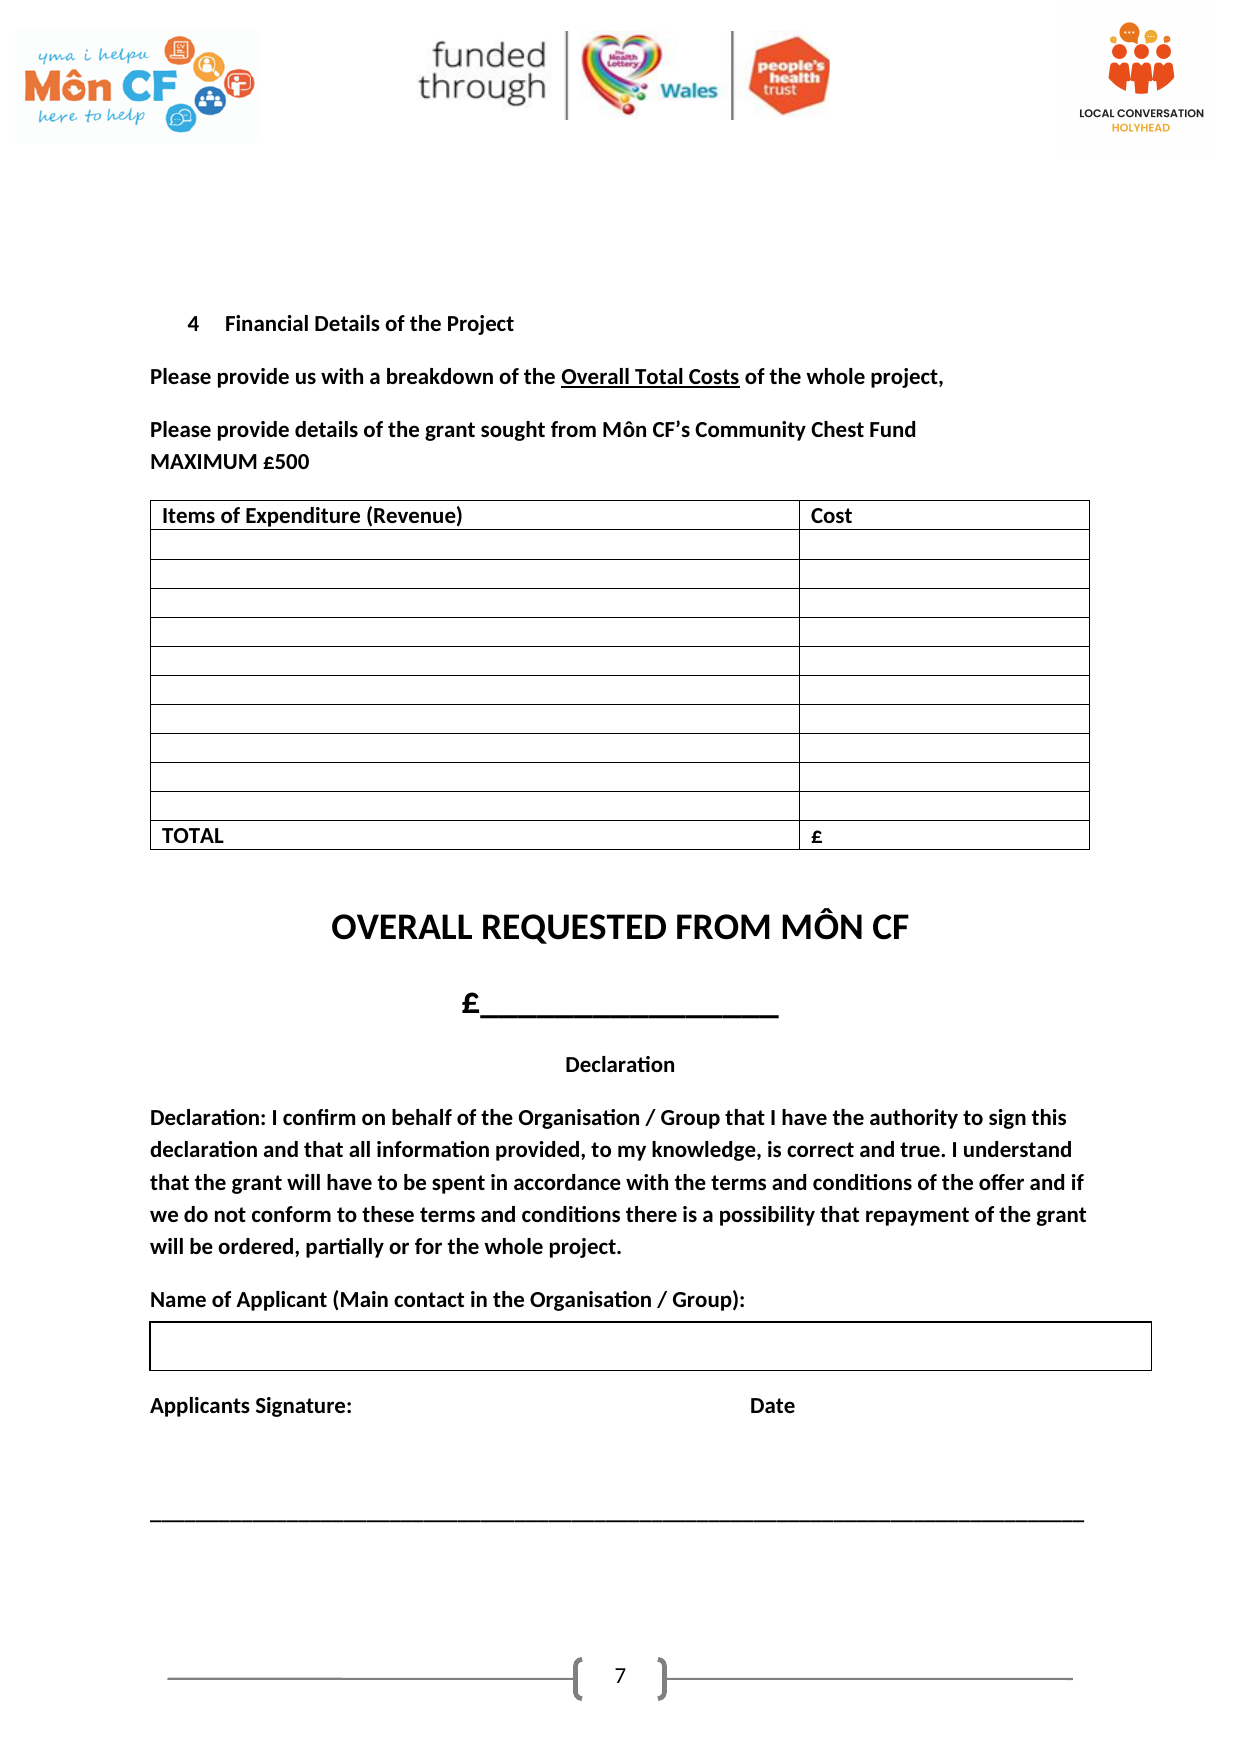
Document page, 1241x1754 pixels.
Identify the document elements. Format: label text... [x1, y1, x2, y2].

table_cell [151, 763, 799, 791]
text __________________________________________________________________________________ [150, 1497, 1090, 1525]
text Declaration [150, 1050, 1090, 1078]
text Please provide details of the grant sought from Môn CF’s Community Chest Fund MAXIMUM £500 [150, 415, 1090, 475]
table_cell [800, 530, 1089, 558]
table_cell [800, 618, 1089, 646]
text Declaration: I confirm on behalf of the Organisation / Group that I have the authority to sign this declaration and that all information provided, to my knowledge, is correct and true. I understand that the grant will have to be spent in accordance with the terms and conditions of the offer and if we do not conform to these terms and conditions there is a possibility that repayment of the grant will be ordered, partially or for the whole project. [150, 1103, 1090, 1260]
text OVERALL REQUESTED FROM MÔN CF [150, 903, 1090, 949]
table_cell [151, 734, 799, 762]
table_cell [151, 705, 799, 733]
picture [407, 31, 829, 119]
table_cell [151, 792, 799, 820]
text Please provide us with a breakdown of the Overall Total Costs of the whole project, [150, 362, 1090, 390]
table_cell [151, 676, 799, 704]
table_cell [800, 676, 1089, 704]
table_cell [800, 705, 1089, 733]
table_header Cost [800, 501, 1089, 529]
picture [13, 21, 257, 146]
table_cell [800, 589, 1089, 617]
table_cell [800, 647, 1089, 675]
table_cell [151, 589, 799, 617]
table_cell [800, 792, 1089, 820]
table_cell [151, 530, 799, 558]
table_cell [151, 560, 799, 587]
list Financial Details of the Project [187, 309, 1090, 337]
table_cell [151, 647, 799, 675]
table_cell [800, 734, 1089, 762]
table_cell [151, 618, 799, 646]
text £________________ [150, 977, 1090, 1022]
table_cell TOTAL [151, 821, 799, 849]
picture [1061, 0, 1218, 157]
table_cell £ [800, 821, 1089, 849]
text Name of Applicant (Main contact in the Organisation / Group): [150, 1285, 1090, 1313]
table_cell [800, 560, 1089, 587]
table_cell [800, 763, 1089, 791]
text Applicants Signature: Date [150, 1391, 1090, 1419]
table_header Items of Expenditure (Revenue) [151, 501, 799, 529]
